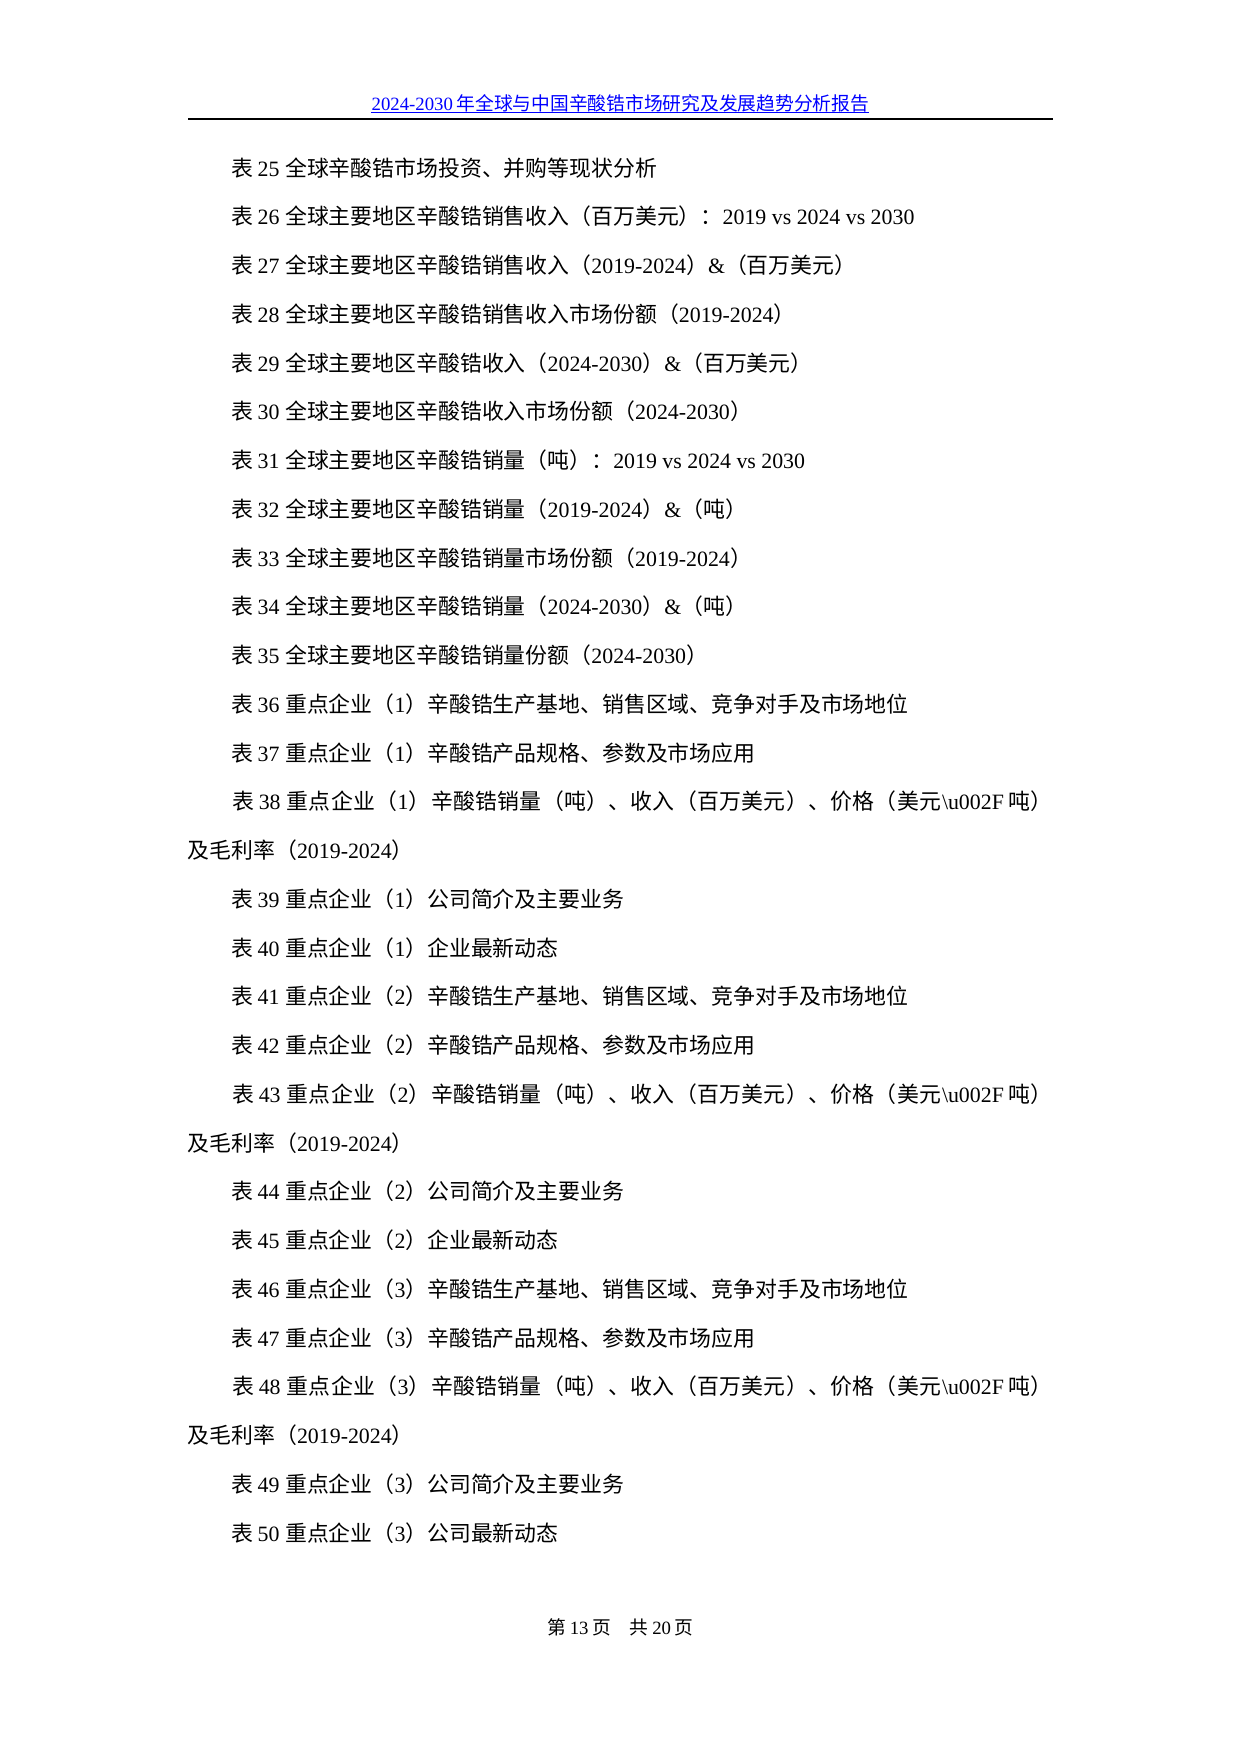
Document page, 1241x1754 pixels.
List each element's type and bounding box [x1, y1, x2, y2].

text [187, 150, 1053, 1548]
